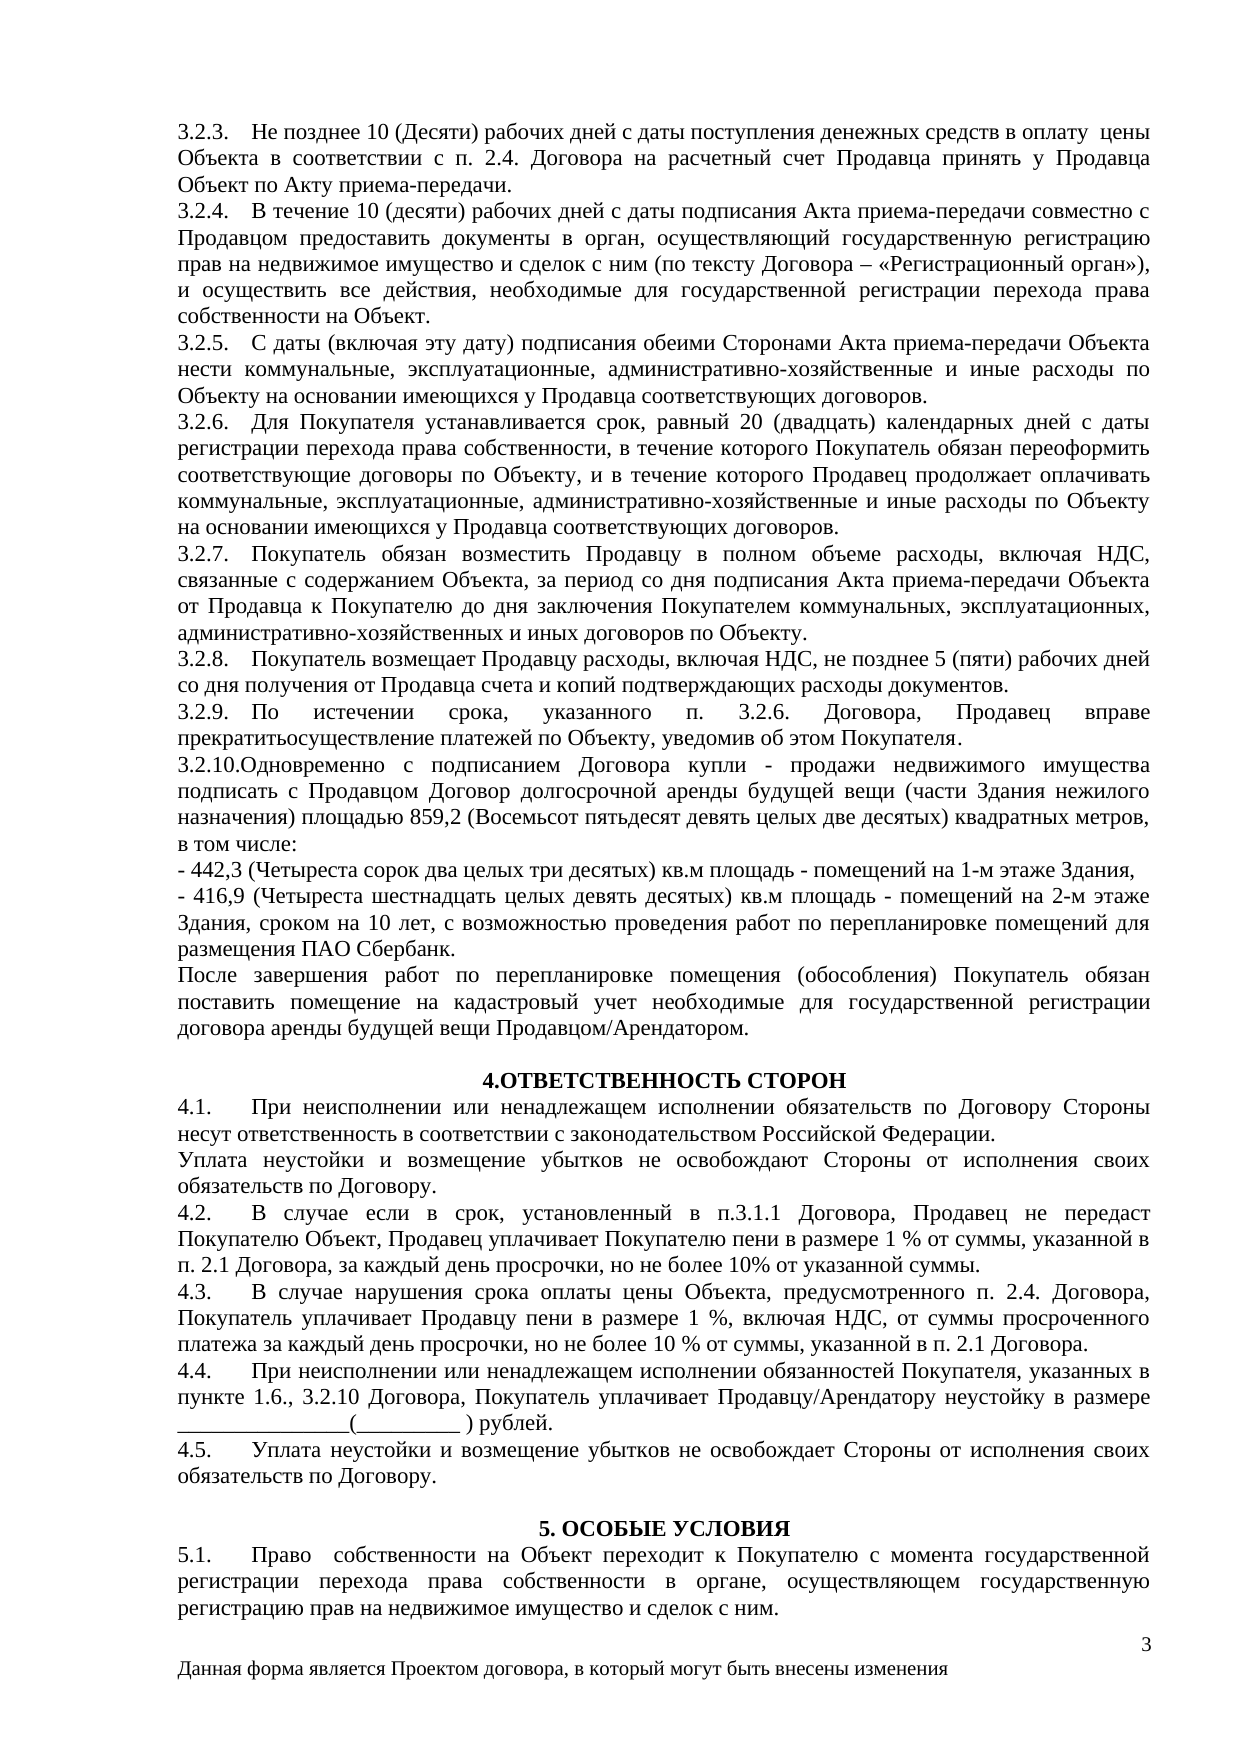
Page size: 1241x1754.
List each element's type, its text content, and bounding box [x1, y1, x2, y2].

text - 416,9 (Четыреста шестнадцать целых девять десятых) кв.м площадь - помещений на 2-м этаже Здания, сроком на 10 лет, с возможностью проведения работ по перепланировке помещений для размещения ПАО Сбербанк. [177, 882, 1152, 961]
text 4.4. При неисполнении или ненадлежащем исполнении обязанностей Покупателя, указанных в пункте 1.6., 3.2.10 Договора, Покупатель уплачивает Продавцу/Арендатору неустойку в размере _______________(_________ ) рублей. [177, 1357, 1152, 1436]
text 4.1. При неисполнении или ненадлежащем исполнении обязательств по Договору Стороны несут ответственность в соответствии с законодательством Российской Федерации. [177, 1093, 1152, 1146]
text 4.3. В случае нарушения срока оплаты цены Объекта, предусмотренного п. 2.4. Договора, Покупатель уплачивает Продавцу пени в размере 1 %, включая НДС, от суммы просроченного платежа за каждый день просрочки, но не более 10 % от суммы, указанной в п. 2.1 Договора. [177, 1278, 1152, 1357]
text Уплата неустойки и возмещение убытков не освобождают Стороны от исполнения своих обязательств по Договору. [177, 1146, 1152, 1199]
text 5. ОСОБЫЕ УСЛОВИЯ [177, 1515, 1152, 1541]
text 5.1. Право собственности на Объект переходит к Покупателю с момента государственной регистрации перехода права собственности в органе, осуществляющем государственную регистрацию прав на недвижимое имущество и сделок с ним. [177, 1541, 1152, 1620]
text 3.2.8. Покупатель возмещает Продавцу расходы, включая НДС, не позднее 5 (пяти) рабочих дней со дня получения от Продавца счета и копий подтверждающих расходы документов. [177, 645, 1152, 698]
text 3.2.4. В течение 10 (десяти) рабочих дней с даты подписания Акта приема-передачи совместно с Продавцом предоставить документы в орган, осуществляющий государственную регистрацию прав на недвижимое имущество и сделок с ним (по тексту Договора – «Регистрационный орган»), и осуществить все действия, необходимые для государственной регистрации перехода права собственности на Объект. [177, 197, 1152, 329]
text 4.5. Уплата неустойки и возмещение убытков не освобождает Стороны от исполнения своих обязательств по Договору. [177, 1436, 1152, 1488]
text После завершения работ по перепланировке помещения (обособления) Покупатель обязан поставить помещение на кадастровый учет необходимые для государственной регистрации договора аренды будущей вещи Продавцом/Арендатором. [177, 961, 1152, 1041]
text 3.2.7. Покупатель обязан возместить Продавцу в полном объеме расходы, включая НДС, связанные с содержанием Объекта, за период со дня подписания Акта приема-передачи Объекта от Продавца к Покупателю до дня заключения Покупателем коммунальных, эксплуатационных, административно-хозяйственных и иных договоров по Объекту. [177, 540, 1152, 645]
text 4.ОТВЕТСТВЕННОСТЬ СТОРОН [177, 1067, 1152, 1093]
text 3.2.6. Для Покупателя устанавливается срок, равный 20 (двадцать) календарных дней с даты регистрации перехода права собственности, в течение которого Покупатель обязан переоформить соответствующие договоры по Объекту, и в течение которого Продавец продолжает оплачивать коммунальные, эксплуатационные, административно-хозяйственные и иные расходы по Объекту на основании имеющихся у Продавца соответствующих договоров. [177, 408, 1152, 540]
text 4.2. В случае если в срок, установленный в п.3.1.1 Договора, Продавец не передаст Покупателю Объект, Продавец уплачивает Покупателю пени в размере 1 % от суммы, указанной в п. 2.1 Договора, за каждый день просрочки, но не более 10% от указанной суммы. [177, 1199, 1152, 1278]
text 3.2.5. С даты (включая эту дату) подписания обеими Сторонами Акта приема-передачи Объекта нести коммунальные, эксплуатационные, административно-хозяйственные и иные расходы по Объекту на основании имеющихся у Продавца соответствующих договоров. [177, 329, 1152, 408]
text 3.2.10.Одновременно с подписанием Договора купли - продажи недвижимого имущества подписать с Продавцом Договор долгосрочной аренды будущей вещи (части Здания нежилого назначения) площадью 859,2 (Восемьсот пятьдесят девять целых две десятых) квадратных метров, в том числе: [177, 751, 1152, 856]
text 3.2.3. Не позднее 10 (Десяти) рабочих дней с даты поступления денежных средств в оплату цены Объекта в соответствии с п. 2.4. Договора на расчетный счет Продавца принять у Продавца Объект по Акту приема-передачи. [177, 118, 1152, 197]
text 3.2.9. По истечении срока, указанного п. 3.2.6. Договора, Продавец вправе прекратитьосуществление платежей по Объекту, уведомив об этом Покупателя. [177, 698, 1152, 751]
text - 442,3 (Четыреста сорок два целых три десятых) кв.м площадь - помещений на 1-м этаже Здания, [177, 856, 1152, 882]
